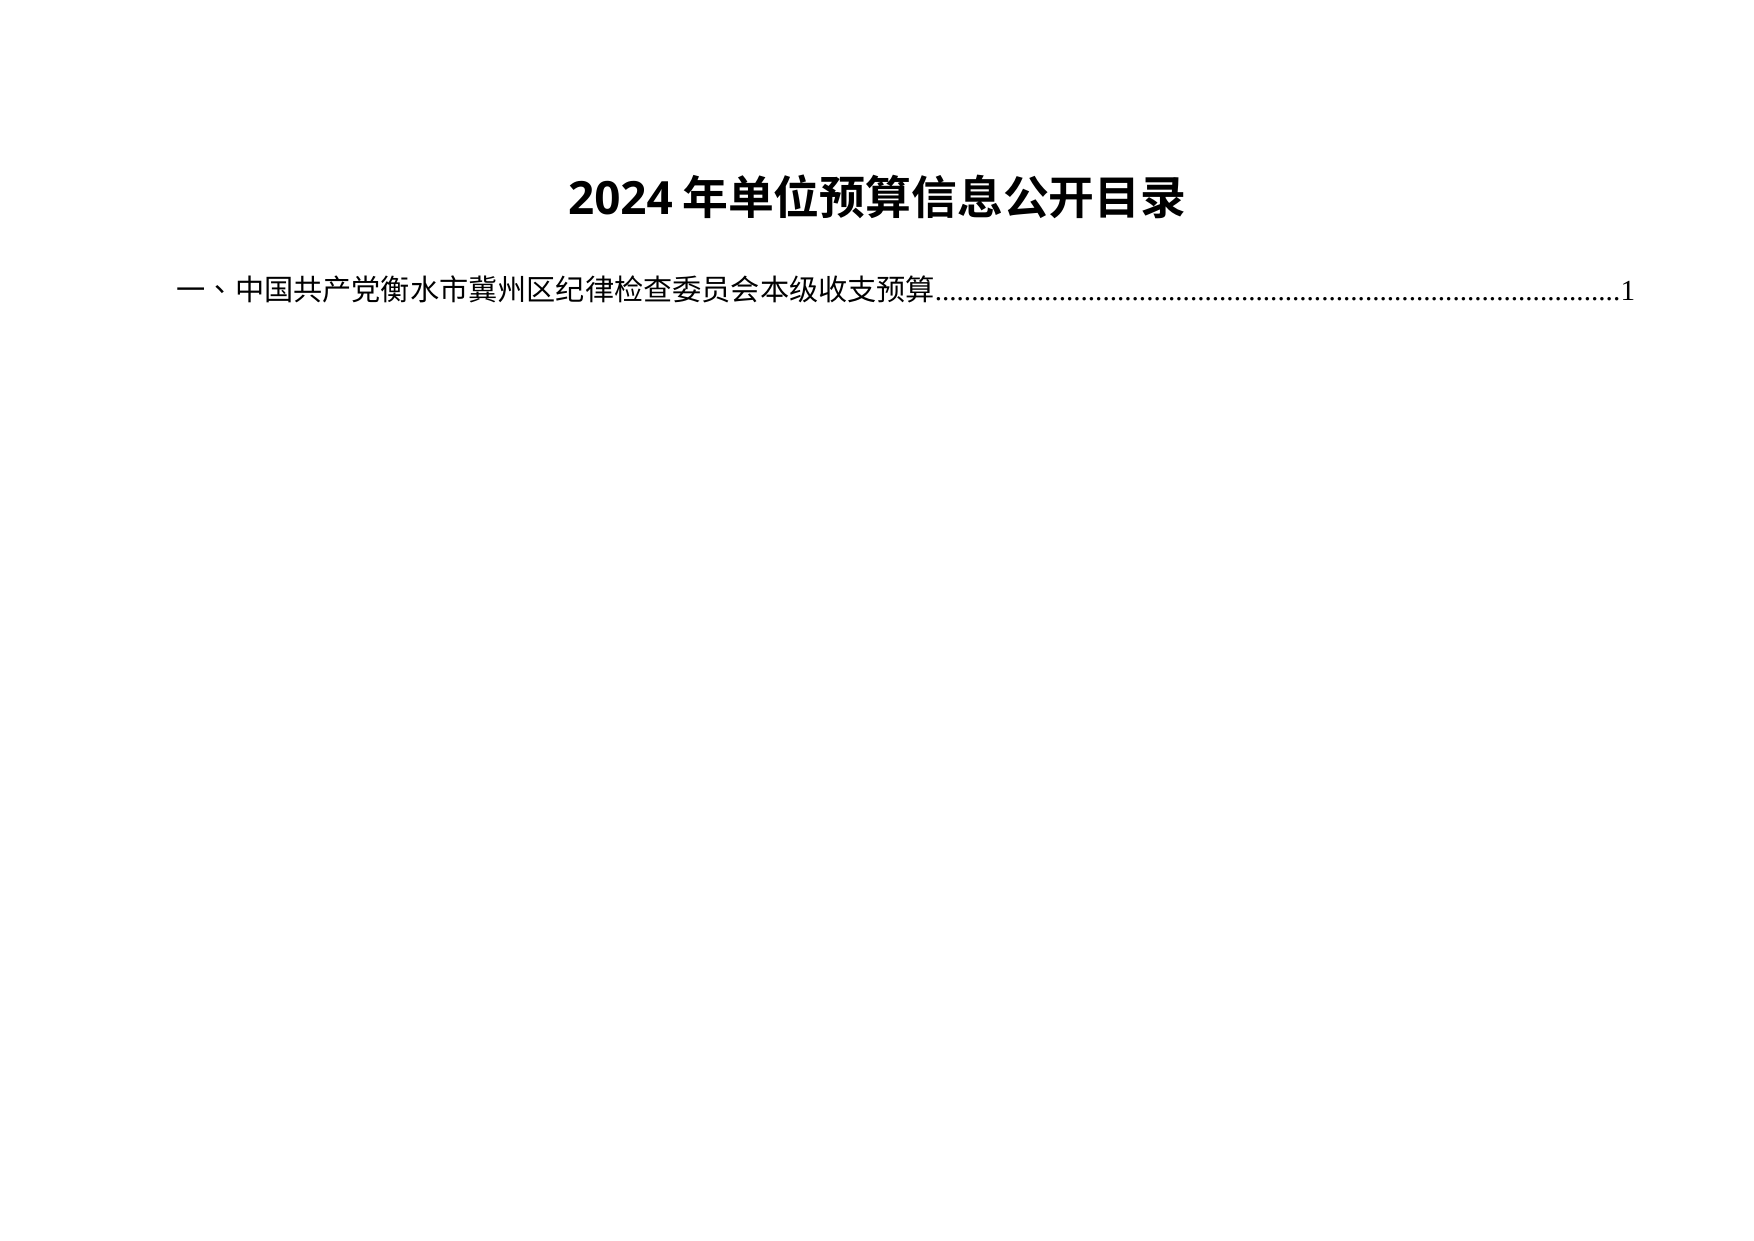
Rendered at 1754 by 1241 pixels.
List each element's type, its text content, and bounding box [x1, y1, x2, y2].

text 一、中国共产党衡水市冀州区纪律检查委员会本级收支预算 1 [118, 269, 1636, 309]
text 2024年单位预算信息公开目录 [118, 165, 1636, 228]
